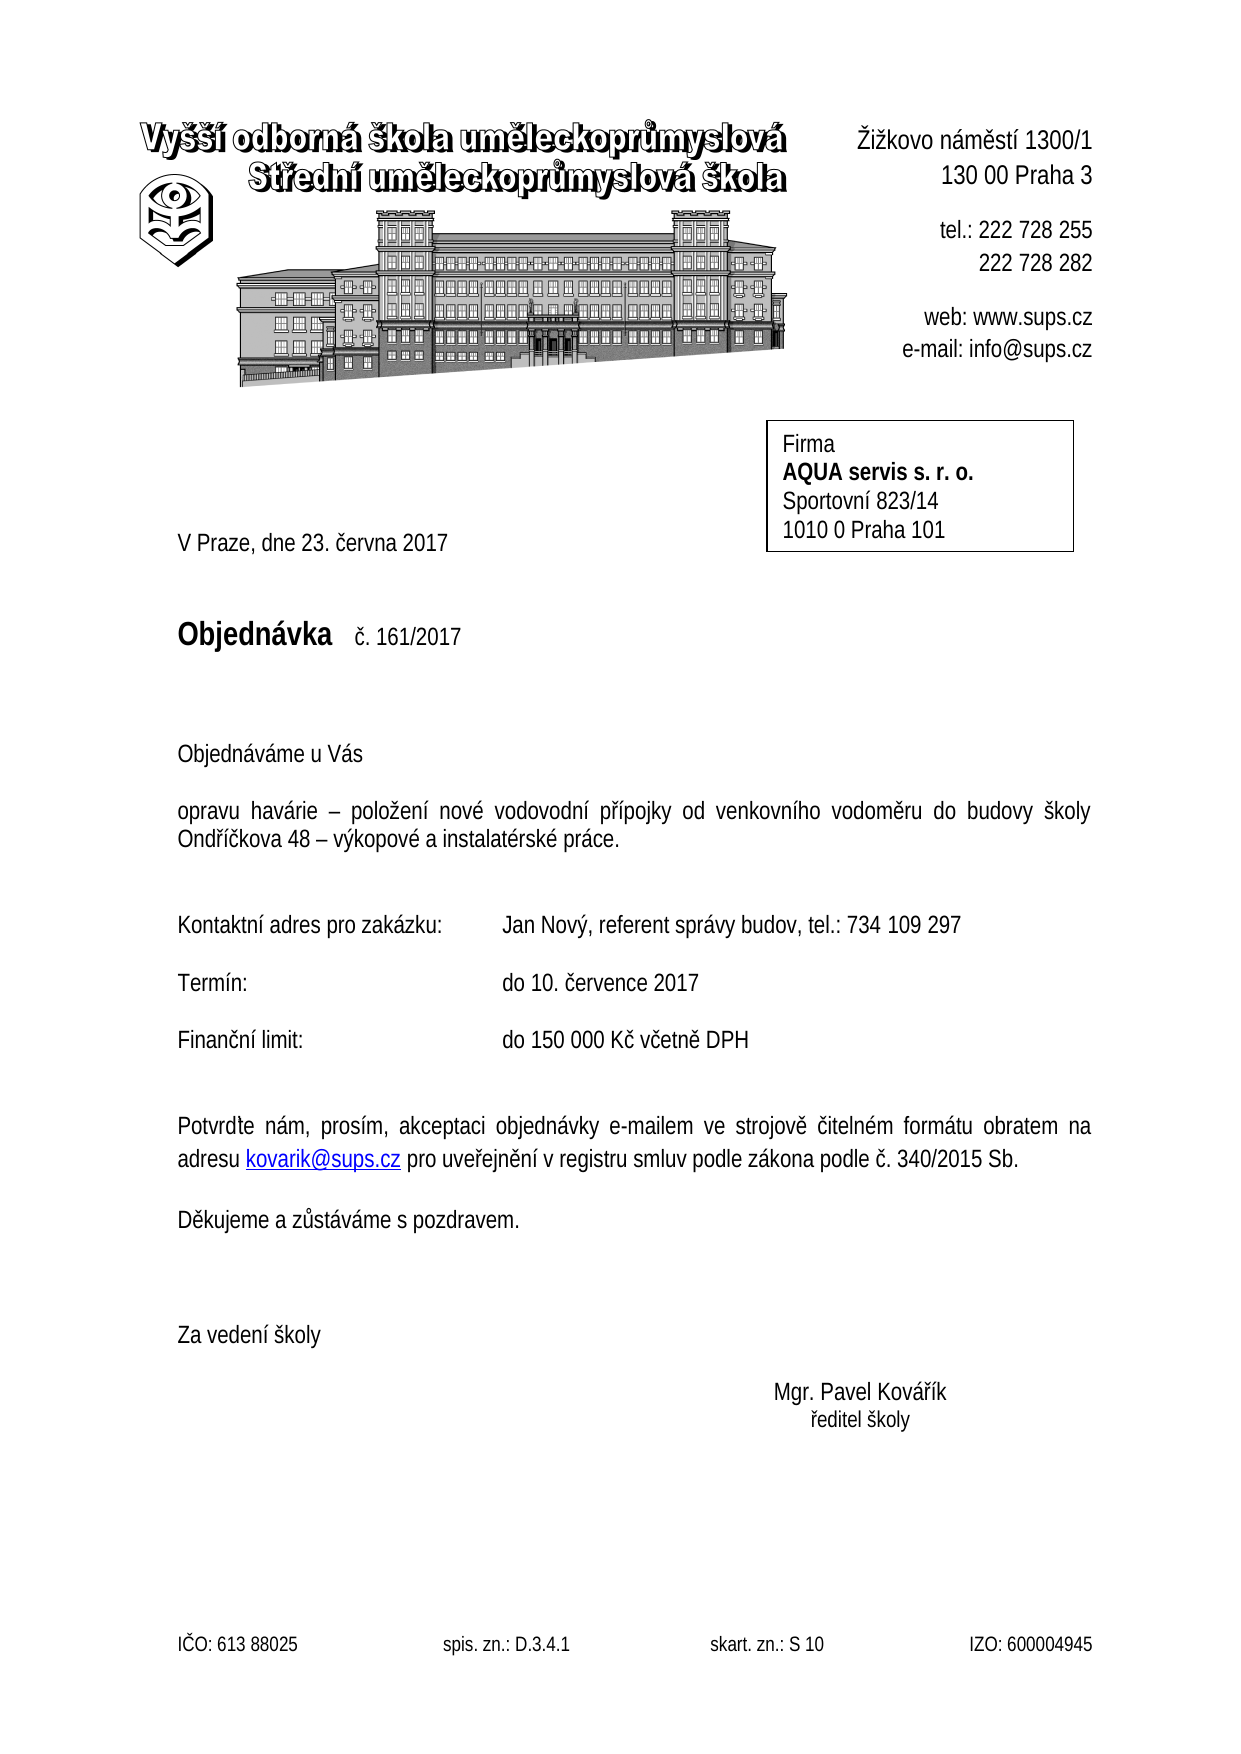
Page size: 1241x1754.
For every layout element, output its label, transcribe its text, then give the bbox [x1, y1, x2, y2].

text opravu havárie – položení nové vodovodní přípojky od venkovního vodoměru do budovy školy Ondříčkova 48 – výkopové a instalatérské práce. [177, 796, 1093, 853]
text 222 728 282 [788, 248, 1093, 276]
text tel.: 222 728 255 [788, 215, 1093, 244]
text Mgr. Pavel Kovářík [177, 1377, 1085, 1406]
text Za vedení školy [177, 1320, 1093, 1349]
text Kontaktní adres pro zakázku: Jan Nový, referent správy budov, tel.: 734 109 297 [177, 910, 1093, 939]
text Objednáváme u Vás [177, 738, 1093, 767]
text V Praze, dne 23. června 2017 [177, 420, 1093, 557]
text web: www.sups.cz [788, 301, 1093, 330]
text e-mail: info@sups.cz [788, 334, 1093, 363]
text Žižkovo náměstí 1300/1 [788, 124, 1093, 155]
text ředitel školy [148, 1406, 1085, 1432]
text Objednávka č. 161/2017 [177, 614, 1093, 653]
picture [139, 118, 788, 388]
text Termín: do 10. července 2017 [177, 968, 1093, 996]
text Děkujeme a zůstáváme s pozdravem. [177, 1205, 1093, 1234]
text Finanční limit: do 150 000 Kč včetně DPH [177, 1025, 1093, 1054]
text 130 00 Praha 3 [788, 159, 1093, 190]
text Potvrďte nám, prosím, akceptaci objednávky e-mailem ve strojově čitelném formátu obratem na adresu kovarik@sups.cz pro uveřejnění v registru smluv podle zákona podle č. 340/2015 Sb. [177, 1111, 1093, 1172]
